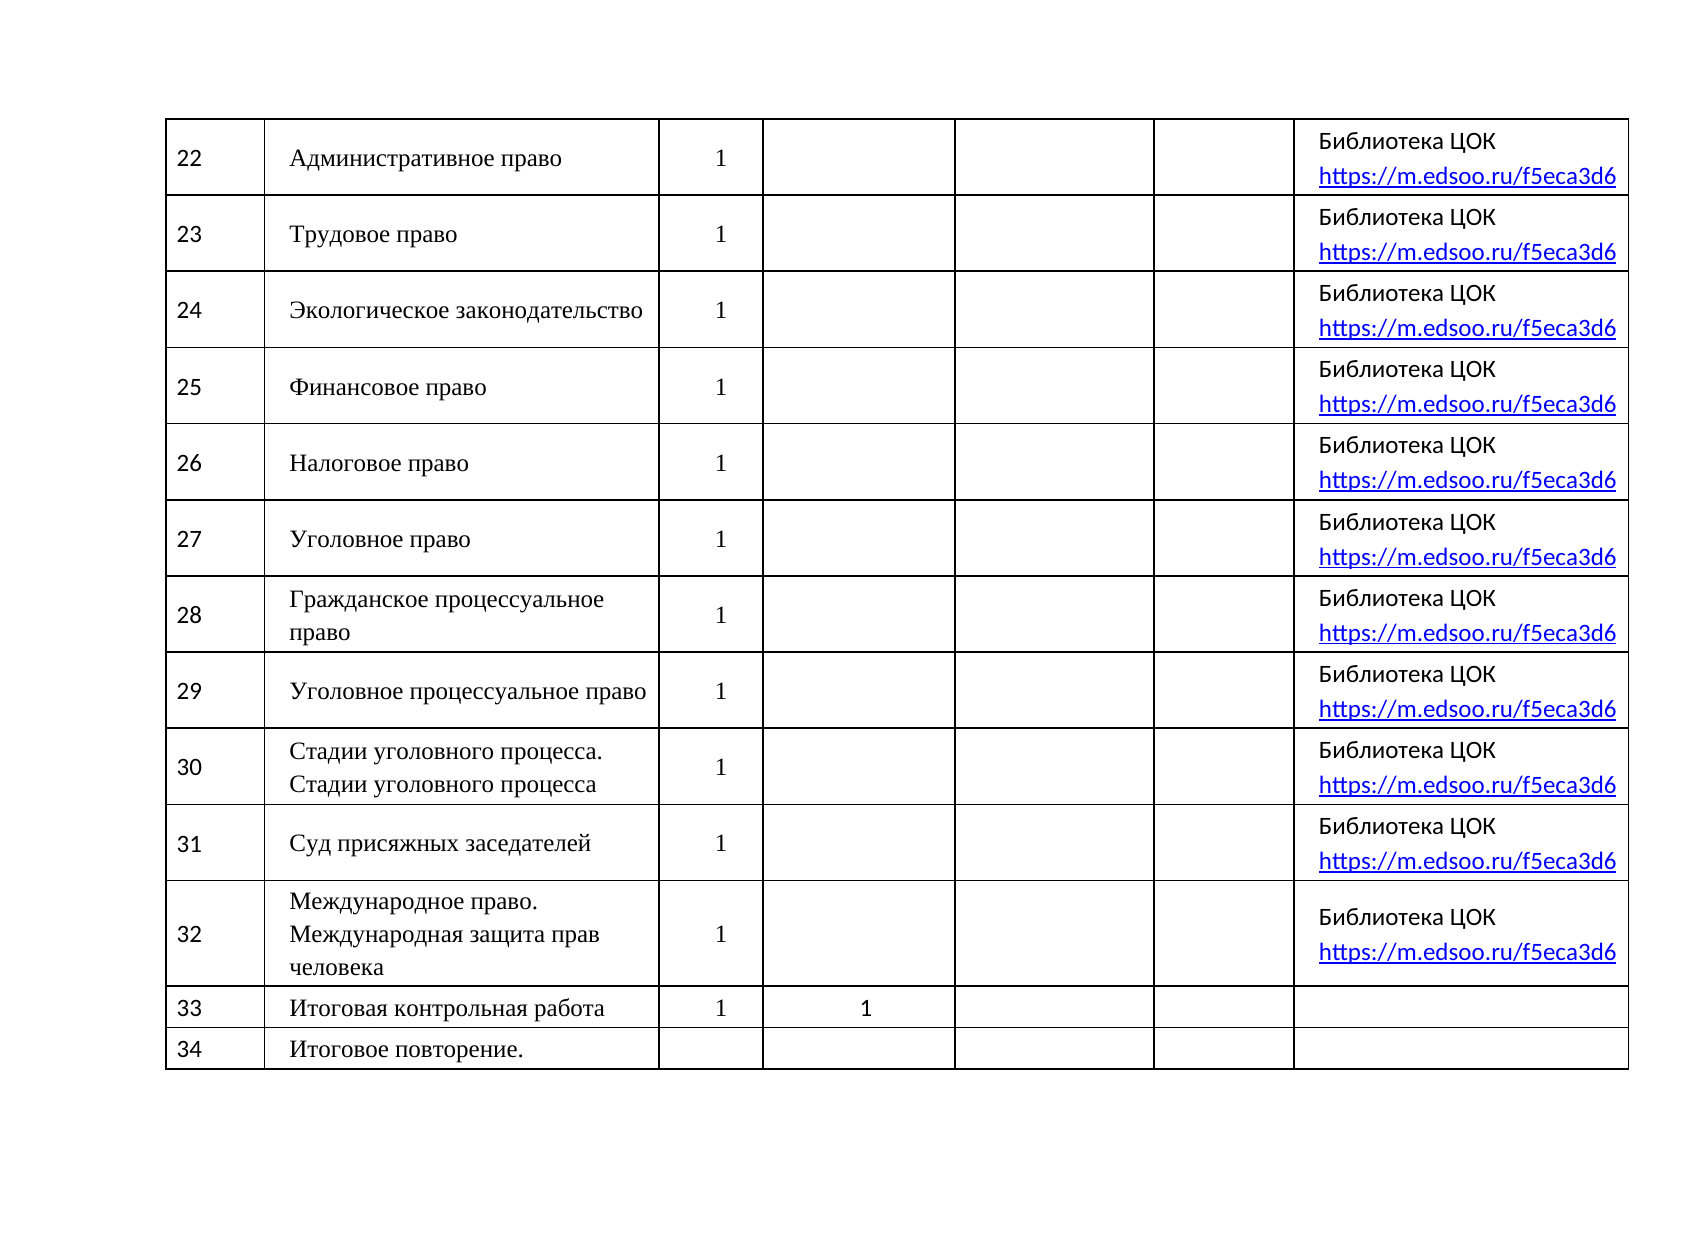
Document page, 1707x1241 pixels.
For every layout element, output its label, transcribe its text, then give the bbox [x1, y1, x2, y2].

table_cell [956, 196, 1153, 270]
table_cell 22 [167, 120, 264, 194]
table_cell 1 [660, 424, 762, 499]
table_cell 1 [660, 653, 762, 727]
table_cell Стадии уголовного процесса. Стадии уголовного процесса [265, 729, 658, 803]
table_cell Библиотека ЦОК https://m.edsoo.ru/f5eca3d6 [1295, 424, 1628, 499]
table_cell 1 [660, 196, 762, 270]
table_cell 1 [764, 987, 954, 1027]
table_cell Международное право. Международная защита прав человека [265, 881, 658, 985]
table_cell Экологическое законодательство [265, 272, 658, 347]
table_cell [1155, 120, 1293, 194]
table_cell [1155, 348, 1293, 423]
table_cell [956, 881, 1153, 985]
table_cell 32 [167, 881, 264, 985]
table_cell [1155, 196, 1293, 270]
table_cell Библиотека ЦОК https://m.edsoo.ru/f5eca3d6 [1295, 653, 1628, 727]
table_cell Итоговая контрольная работа [265, 987, 658, 1027]
table_cell [1155, 272, 1293, 347]
table_cell [764, 653, 954, 727]
table_cell 34 [167, 1028, 264, 1068]
table_cell [1155, 729, 1293, 803]
table_cell 27 [167, 501, 264, 575]
table_cell 28 [167, 577, 264, 651]
table_cell 1 [660, 577, 762, 651]
table_cell [764, 120, 954, 194]
table_cell [956, 805, 1153, 879]
table_cell [764, 805, 954, 879]
table_cell 1 [660, 805, 762, 879]
table_cell [956, 987, 1153, 1027]
table_cell Уголовное право [265, 501, 658, 575]
table_cell 30 [167, 729, 264, 803]
table_cell [660, 1028, 762, 1068]
table_cell [1155, 1028, 1293, 1068]
table_cell [1155, 987, 1293, 1027]
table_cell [1295, 272, 1628, 347]
table_cell [764, 881, 954, 985]
table_cell Уголовное процессуальное право [265, 653, 658, 727]
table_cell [1295, 196, 1628, 270]
table_cell [1155, 424, 1293, 499]
table_cell [764, 272, 954, 347]
table_cell 23 [167, 196, 264, 270]
table_cell [764, 348, 954, 423]
table_cell [956, 348, 1153, 423]
table_cell 1 [660, 729, 762, 803]
table_cell 26 [167, 424, 264, 499]
table_cell [1155, 653, 1293, 727]
table_cell [1155, 805, 1293, 879]
table_cell 1 [660, 272, 762, 347]
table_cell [1295, 120, 1628, 194]
table_cell Административное право [265, 120, 658, 194]
table_cell 1 [660, 348, 762, 423]
table_cell [1155, 577, 1293, 651]
table_cell Итоговое повторение. [265, 1028, 658, 1068]
table_cell Налоговое право [265, 424, 658, 499]
table_cell [956, 653, 1153, 727]
table_cell [956, 1028, 1153, 1068]
table_cell 31 [167, 805, 264, 879]
table_cell Финансовое право [265, 348, 658, 423]
table_cell [956, 577, 1153, 651]
table_cell [764, 577, 954, 651]
table_cell 29 [167, 653, 264, 727]
table_cell 24 [167, 272, 264, 347]
table_cell Библиотека ЦОК https://m.edsoo.ru/f5eca3d6 [1295, 348, 1628, 423]
table_cell [1295, 1028, 1628, 1068]
table_cell 1 [660, 881, 762, 985]
table_cell Библиотека ЦОК https://m.edsoo.ru/f5eca3d6 [1295, 729, 1628, 803]
table_cell [956, 729, 1153, 803]
table_cell Библиотека ЦОК https://m.edsoo.ru/f5eca3d6 [1295, 881, 1628, 985]
table_cell [764, 424, 954, 499]
table_cell [1155, 501, 1293, 575]
table_cell [764, 501, 954, 575]
table_cell [956, 120, 1153, 194]
table_cell 1 [660, 120, 762, 194]
table_cell [1295, 987, 1628, 1027]
table_cell [764, 196, 954, 270]
table_cell 1 [660, 501, 762, 575]
table_cell Библиотека ЦОК https://m.edsoo.ru/f5eca3d6 [1295, 501, 1628, 575]
table_cell [764, 1028, 954, 1068]
table_cell Библиотека ЦОК https://m.edsoo.ru/f5eca3d6 [1295, 805, 1628, 879]
table_cell Суд присяжных заседателей [265, 805, 658, 879]
table_cell Библиотека ЦОК https://m.edsoo.ru/f5eca3d6 [1295, 577, 1628, 651]
table_cell [956, 424, 1153, 499]
table_cell [764, 729, 954, 803]
table_cell 33 [167, 987, 264, 1027]
table_cell 1 [660, 987, 762, 1027]
table_cell [956, 272, 1153, 347]
table_cell [1155, 881, 1293, 985]
table_cell [956, 501, 1153, 575]
table_cell Гражданское процессуальное право [265, 577, 658, 651]
table_cell Трудовое право [265, 196, 658, 270]
table_cell 25 [167, 348, 264, 423]
